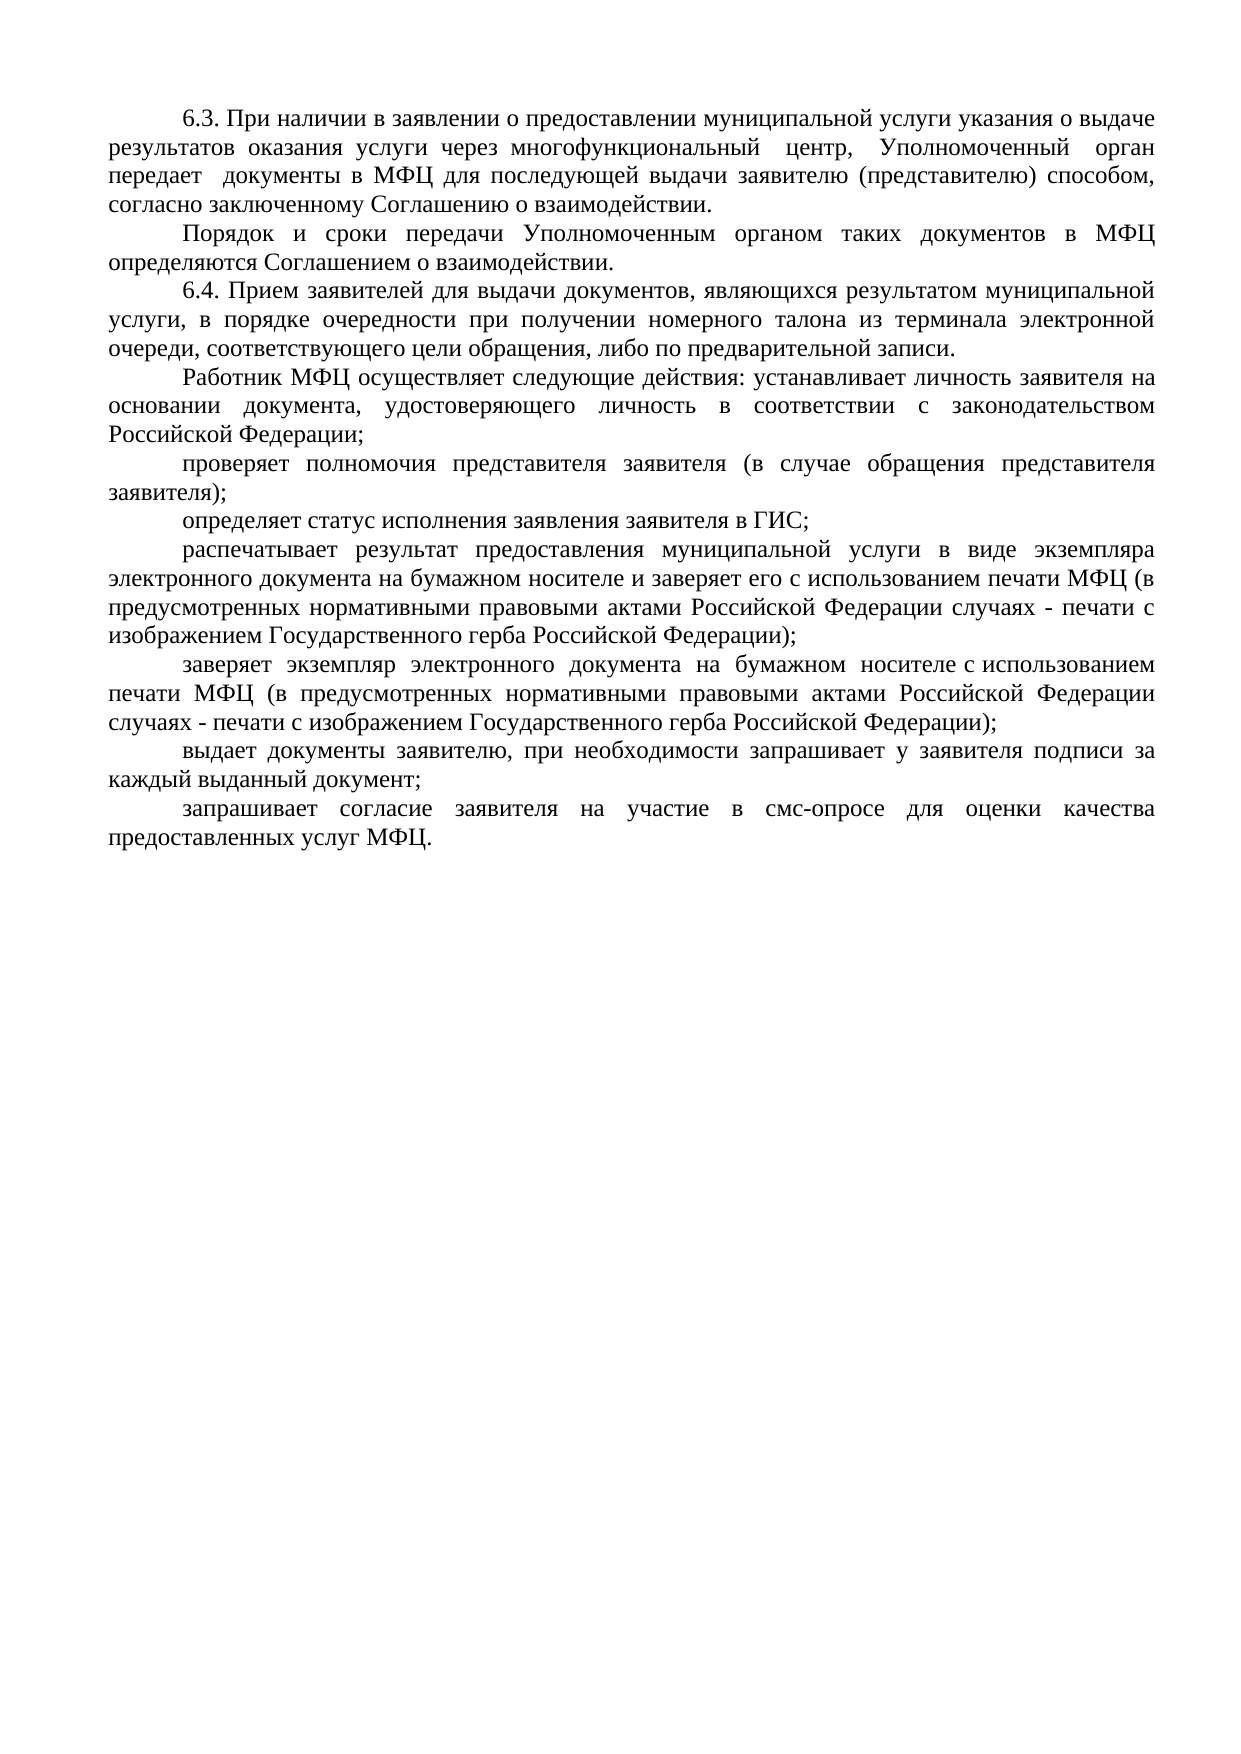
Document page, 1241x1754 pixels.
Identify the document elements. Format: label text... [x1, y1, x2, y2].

text 6.4. Прием заявителей для выдачи документов, являющихся результатом муниципальной услуги, в порядке очередности при получении номерного талона из терминала электронной очереди, соответствующего цели обращения, либо по предварительной записи. [108, 275, 1156, 362]
text Порядок и сроки передачи Уполномоченным органом таких документов в МФЦ определяются Соглашением о взаимодействии. [108, 218, 1156, 275]
text Работник МФЦ осуществляет следующие действия: устанавливает личность заявителя на основании документа, удостоверяющего личность в соответствии с законодательством Российской Федерации; [108, 362, 1156, 448]
text запрашивает согласие заявителя на участие в смс-опросе для оценки качества предоставленных услуг МФЦ. [108, 793, 1156, 850]
text заверяет экземпляр электронного документа на бумажном носителе с использованием печати МФЦ (в предусмотренных нормативными правовыми актами Российской Федерации случаях - печати с изображением Государственного герба Российской Федерации); [108, 649, 1156, 735]
text распечатывает результат предоставления муниципальной услуги в виде экземпляра электронного документа на бумажном носителе и заверяет его с использованием печати МФЦ (в предусмотренных нормативными правовыми актами Российской Федерации случаях - печати с изображением Государственного герба Российской Федерации); [108, 534, 1156, 649]
text выдает документы заявителю, при необходимости запрашивает у заявителя подписи за каждый выданный документ; [108, 735, 1156, 793]
text 6.3. При наличии в заявлении о предоставлении муниципальной услуги указания о выдаче результатов оказания услуги через многофункциональный центр, Уполномоченный орган передает документы в МФЦ для последующей выдачи заявителю (представителю) способом, согласно заключенному Соглашению о взаимодействии. [108, 103, 1156, 218]
text проверяет полномочия представителя заявителя (в случае обращения представителя заявителя); [108, 448, 1156, 505]
text определяет статус исполнения заявления заявителя в ГИС; [108, 505, 1156, 534]
